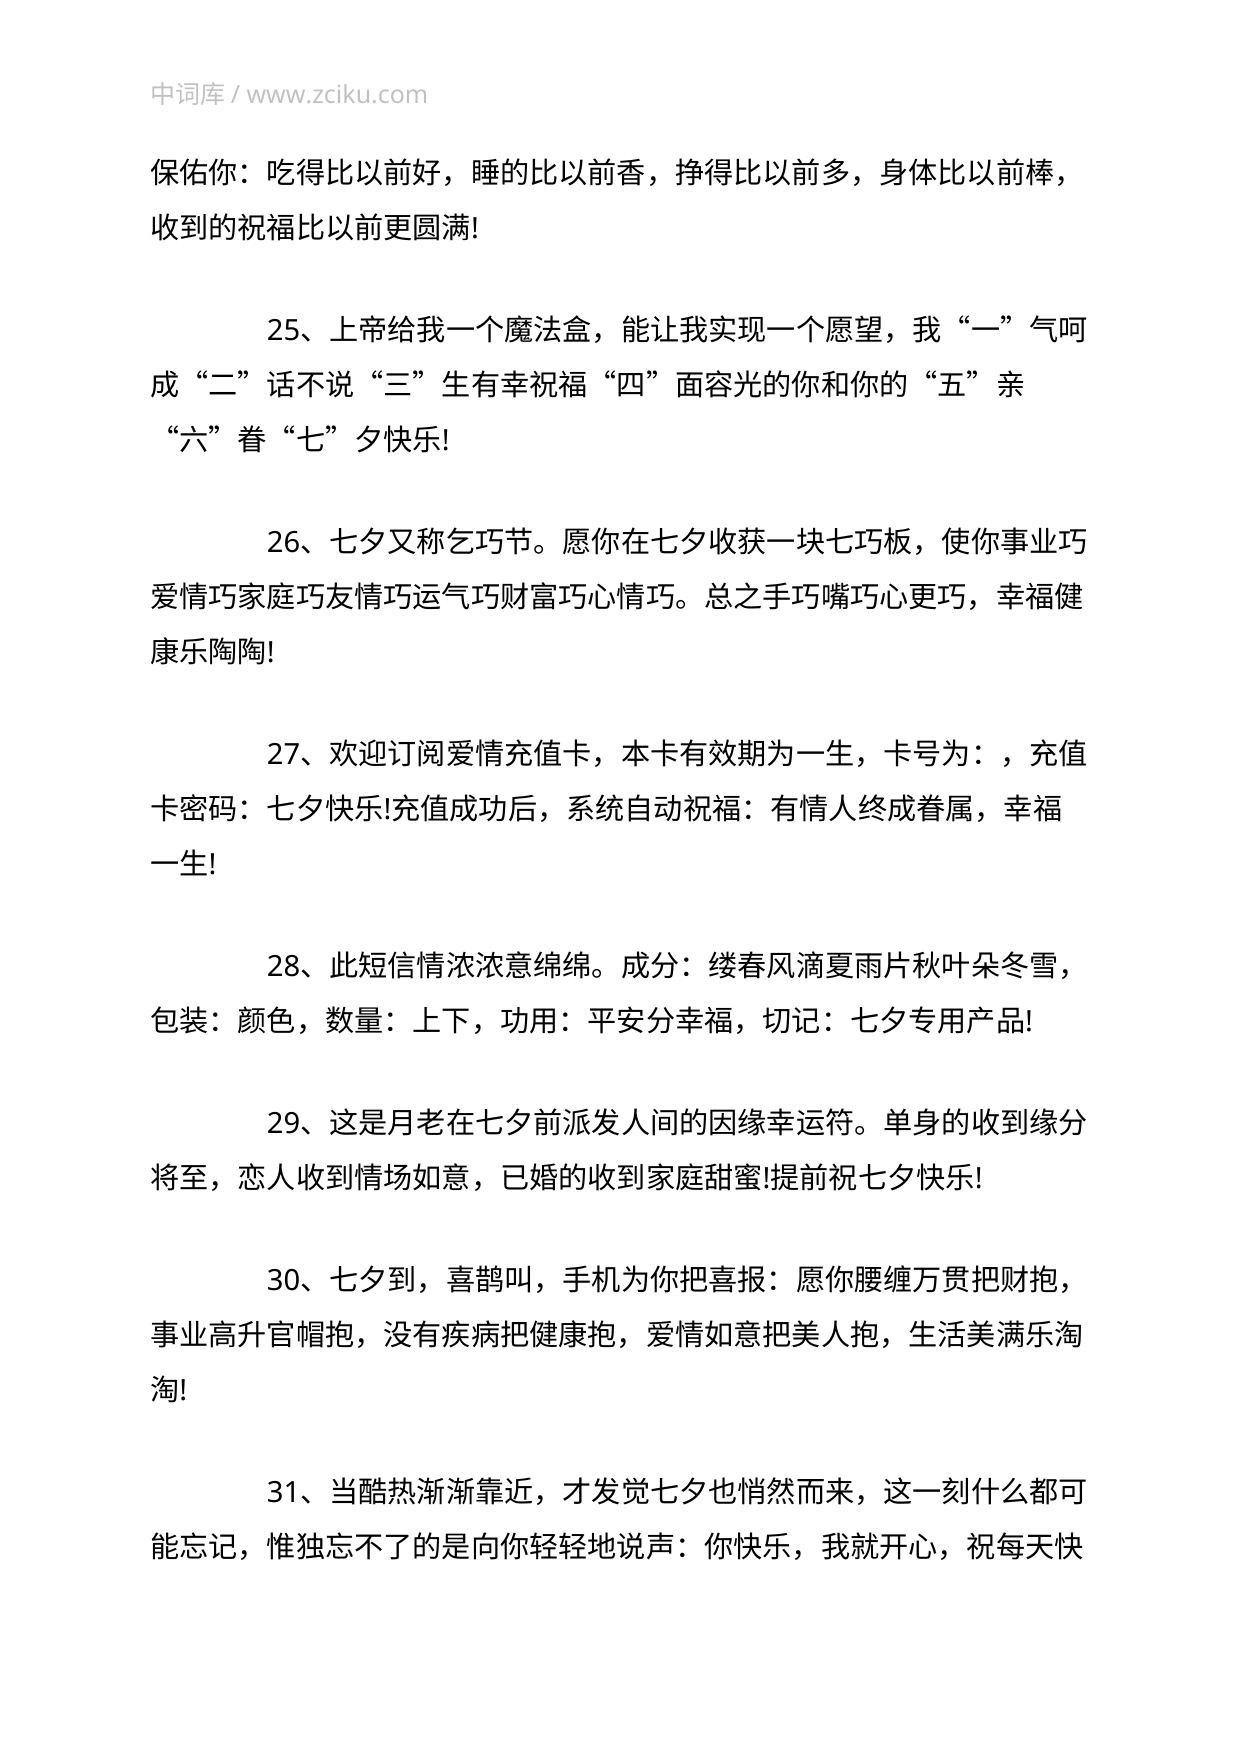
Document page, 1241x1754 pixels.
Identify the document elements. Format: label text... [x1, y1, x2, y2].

text 30、七夕到，喜鹊叫，手机为你把喜报：愿你腰缠万贯把财抱，事业高升官帽抱，没有疾病把健康抱，爱情如意把美人抱，生活美满乐淘淘! [150, 1257, 1090, 1409]
text 26、七夕又称乞巧节。愿你在七夕收获一块七巧板，使你事业巧爱情巧家庭巧友情巧运气巧财富巧心情巧。总之手巧嘴巧心更巧，幸福健康乐陶陶! [150, 519, 1090, 671]
text 28、此短信情浓浓意绵绵。成分：缕春风滴夏雨片秋叶朵冬雪，包装：颜色，数量：上下，功用：平安分幸福，切记：七夕专用产品! [150, 943, 1090, 1040]
text 25、上帝给我一个魔法盒，能让我实现一个愿望，我“一”气呵成“二”话不说“三”生有幸祝福“四”面容光的你和你的“五”亲“六”眷“七”夕快乐! [150, 307, 1090, 459]
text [150, 150, 1090, 247]
text 29、这是月老在七夕前派发人间的因缘幸运符。单身的收到缘分将至，恋人收到情场如意，已婚的收到家庭甜蜜!提前祝七夕快乐! [150, 1099, 1090, 1197]
text 27、欢迎订阅爱情充值卡，本卡有效期为一生，卡号为：，充值卡密码：七夕快乐!充值成功后，系统自动祝福：有情人终成眷属，幸福一生! [150, 731, 1090, 883]
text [150, 1468, 1090, 1566]
